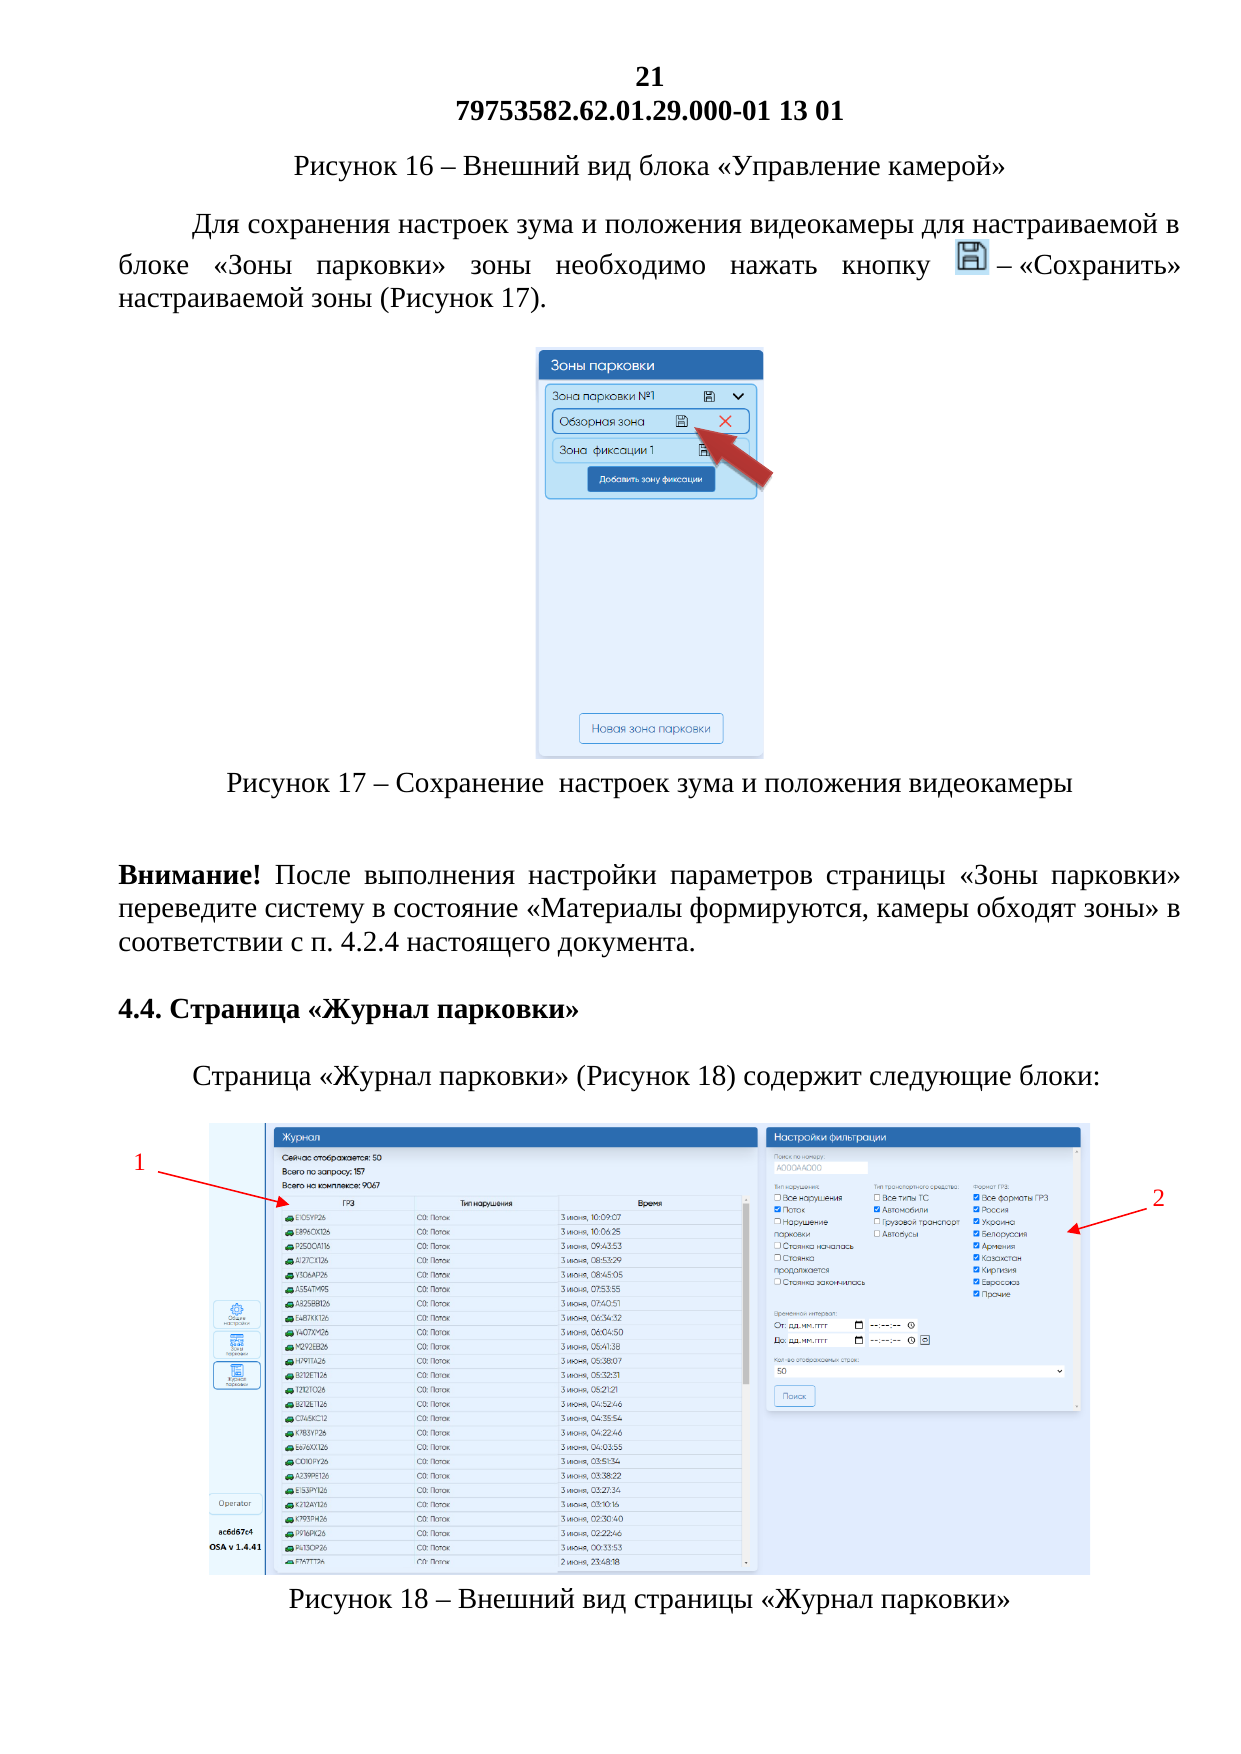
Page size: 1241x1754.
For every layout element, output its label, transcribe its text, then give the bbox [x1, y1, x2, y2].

picture [535, 347, 764, 759]
subtitle Страница «Журнал парковки» [118, 991, 1181, 1024]
picture [955, 239, 990, 275]
text Рисунок 18 – Внешний вид страницы «Журнал парковки» [118, 1581, 1181, 1615]
text Для сохранения настроек зума и положения видеокамеры для настраиваемой в блоке «Зоны парковки» зоны необходимо нажать кнопку – «Сохранить» настраиваемой зоны (Рисунок 17). [118, 206, 1181, 314]
text Внимание! После выполнения настройки параметров страницы «Зоны парковки» переведите систему в состояние «Материалы формируются, камеры обходят зоны» в соответствии с п. 4.2.4 настоящего документа. [118, 857, 1181, 957]
text Страница «Журнал парковки» (Рисунок 18) содержит следующие блоки: [118, 1058, 1181, 1092]
text Рисунок 16 – Внешний вид блока «Управление камерой» [118, 148, 1181, 181]
picture [209, 1123, 1091, 1575]
text Рисунок 17 – Сохранение настроек зума и положения видеокамеры [118, 765, 1181, 798]
